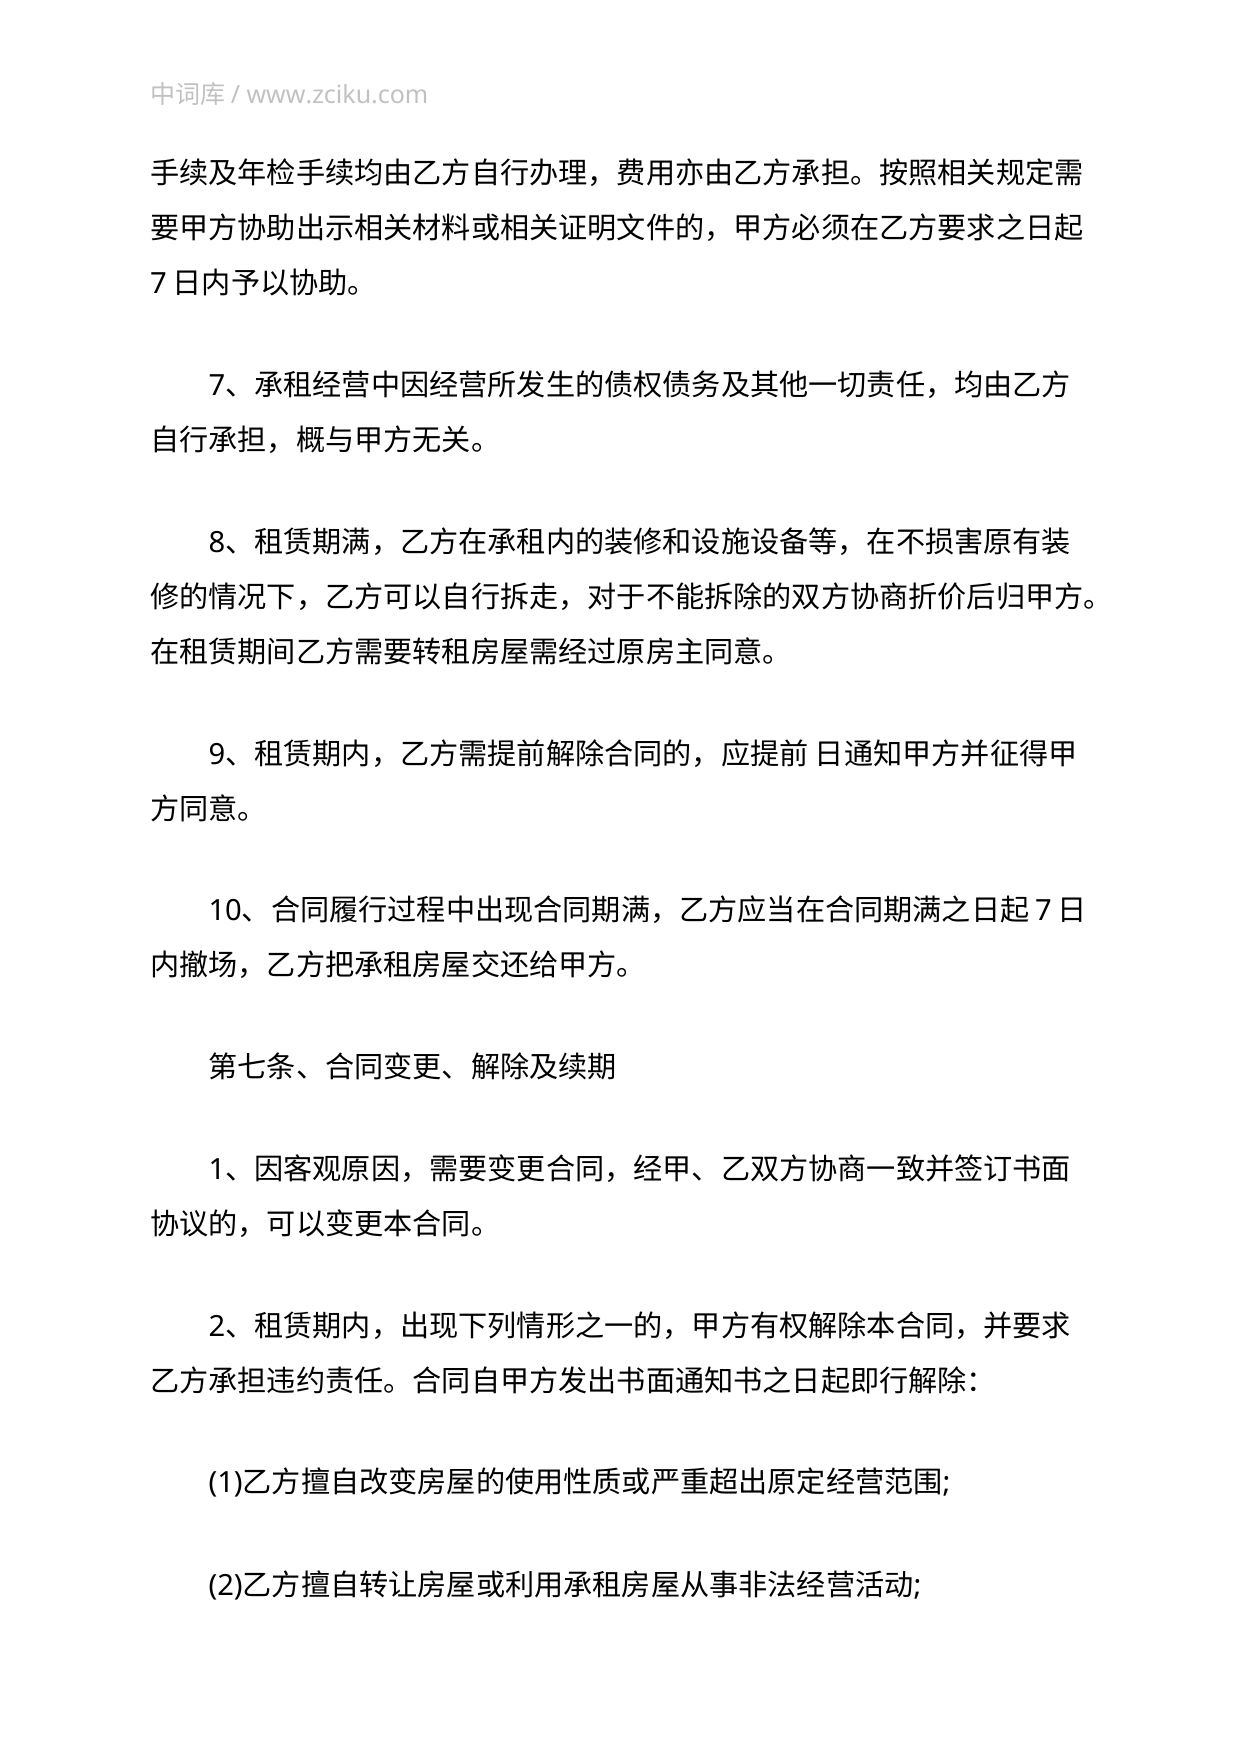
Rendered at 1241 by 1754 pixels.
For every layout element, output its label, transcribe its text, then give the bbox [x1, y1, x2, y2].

text (1)乙方擅自改变房屋的使用性质或严重超出原定经营范围; [150, 1459, 1090, 1501]
text 7、承租经营中因经营所发生的债权债务及其他一切责任，均由乙方自行承担，概与甲方无关。 [150, 362, 1090, 459]
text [150, 150, 1090, 302]
text 10、合同履行过程中出现合同期满，乙方应当在合同期满之日起7日内撤场，乙方把承租房屋交还给甲方。 [150, 887, 1090, 984]
text (2)乙方擅自转让房屋或利用承租房屋从事非法经营活动; [150, 1561, 1090, 1603]
text 2、租赁期内，出现下列情形之一的，甲方有权解除本合同，并要求乙方承担违约责任。合同自甲方发出书面通知书之日起即行解除： [150, 1302, 1090, 1399]
text 9、租赁期内，乙方需提前解除合同的，应提前 日通知甲方并征得甲方同意。 [150, 730, 1090, 827]
text 1、因客观原因，需要变更合同，经甲、乙双方协商一致并签订书面协议的，可以变更本合同。 [150, 1146, 1090, 1243]
text 8、租赁期满，乙方在承租内的装修和设施设备等，在不损害原有装修的情况下，乙方可以自行拆走，对于不能拆除的双方协商折价后归甲方。在租赁期间乙方需要转租房屋需经过原房主同意。 [150, 518, 1090, 671]
text 第七条、合同变更、解除及续期 [150, 1044, 1090, 1086]
